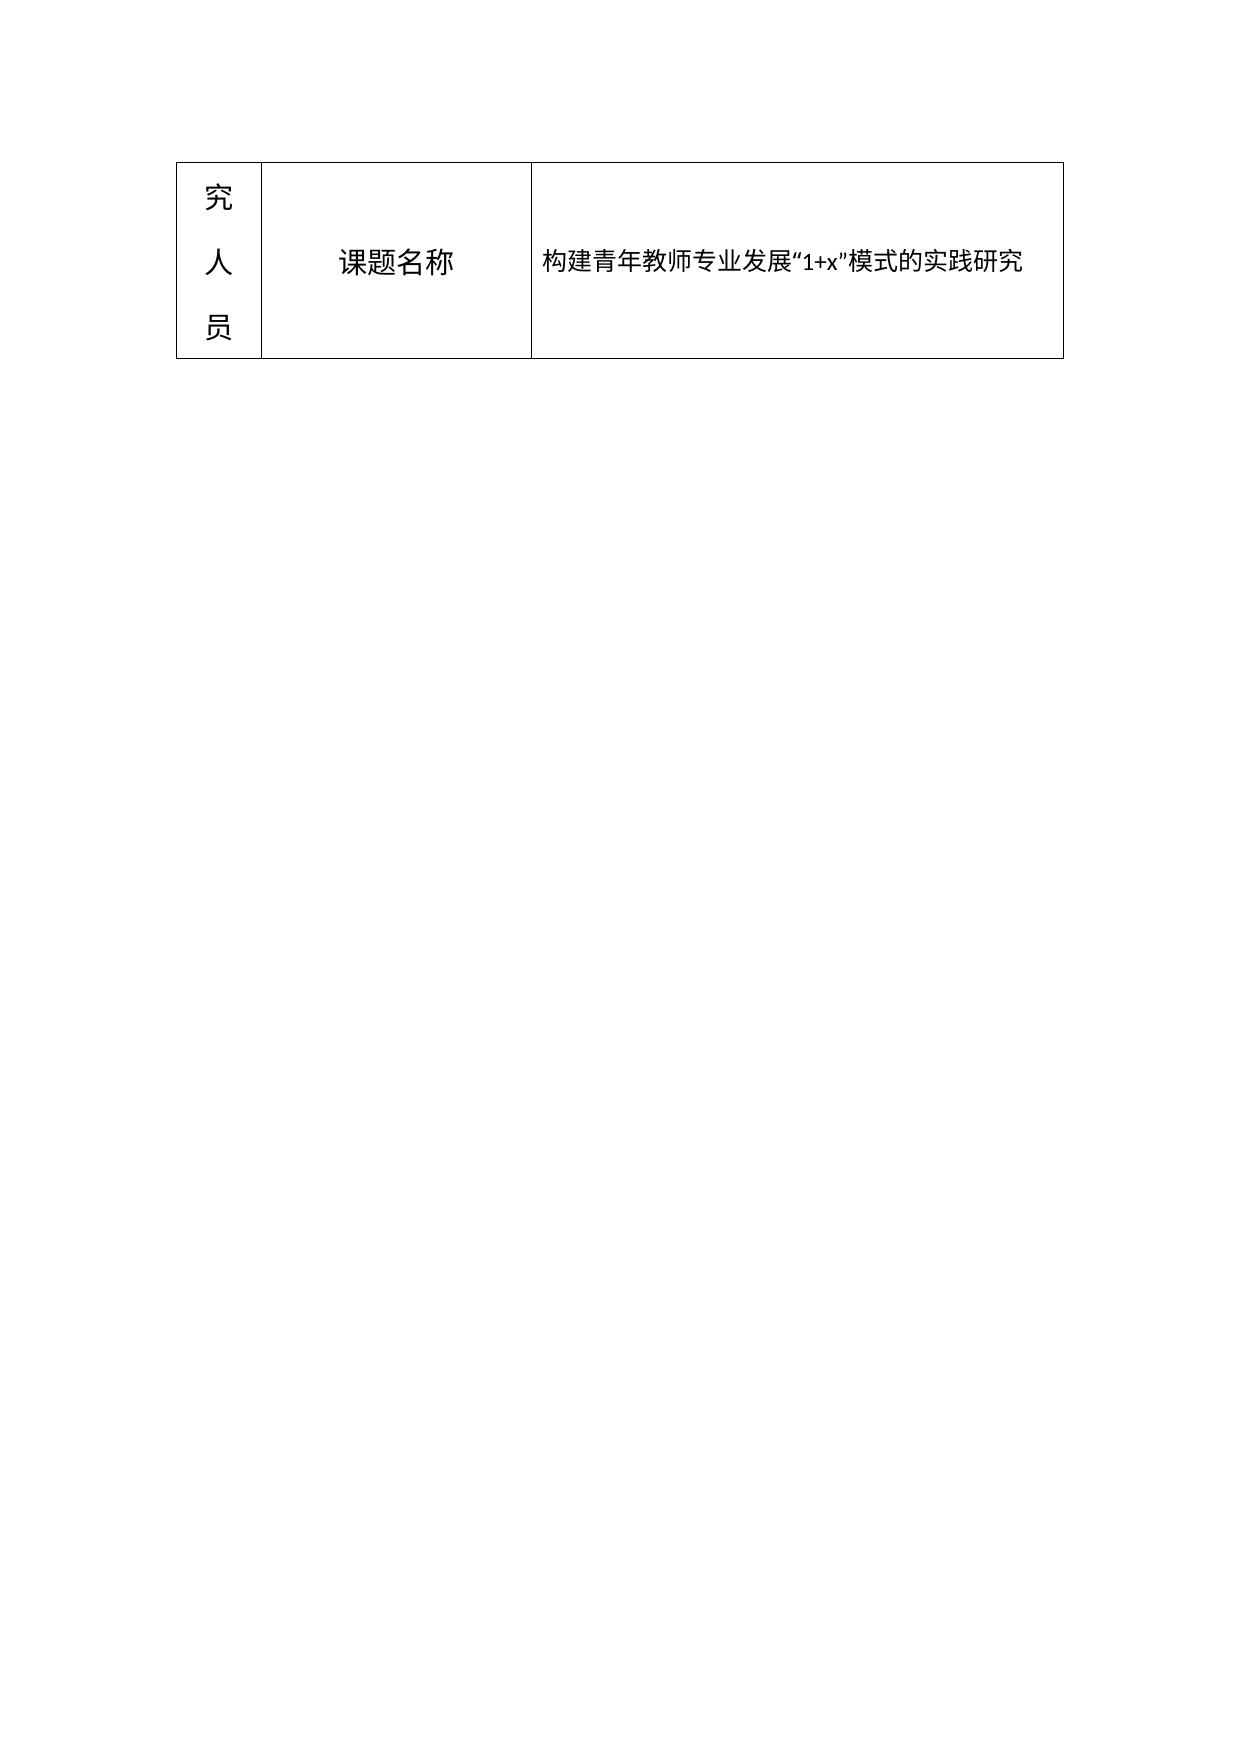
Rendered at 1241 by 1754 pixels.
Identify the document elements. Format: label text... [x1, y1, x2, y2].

table_cell 课题名称 [262, 163, 531, 358]
table_cell 研 究 人 员 [177, 163, 261, 358]
table_cell 构建青年教师专业发展“1+x”模式的实践研究 [532, 163, 1063, 358]
